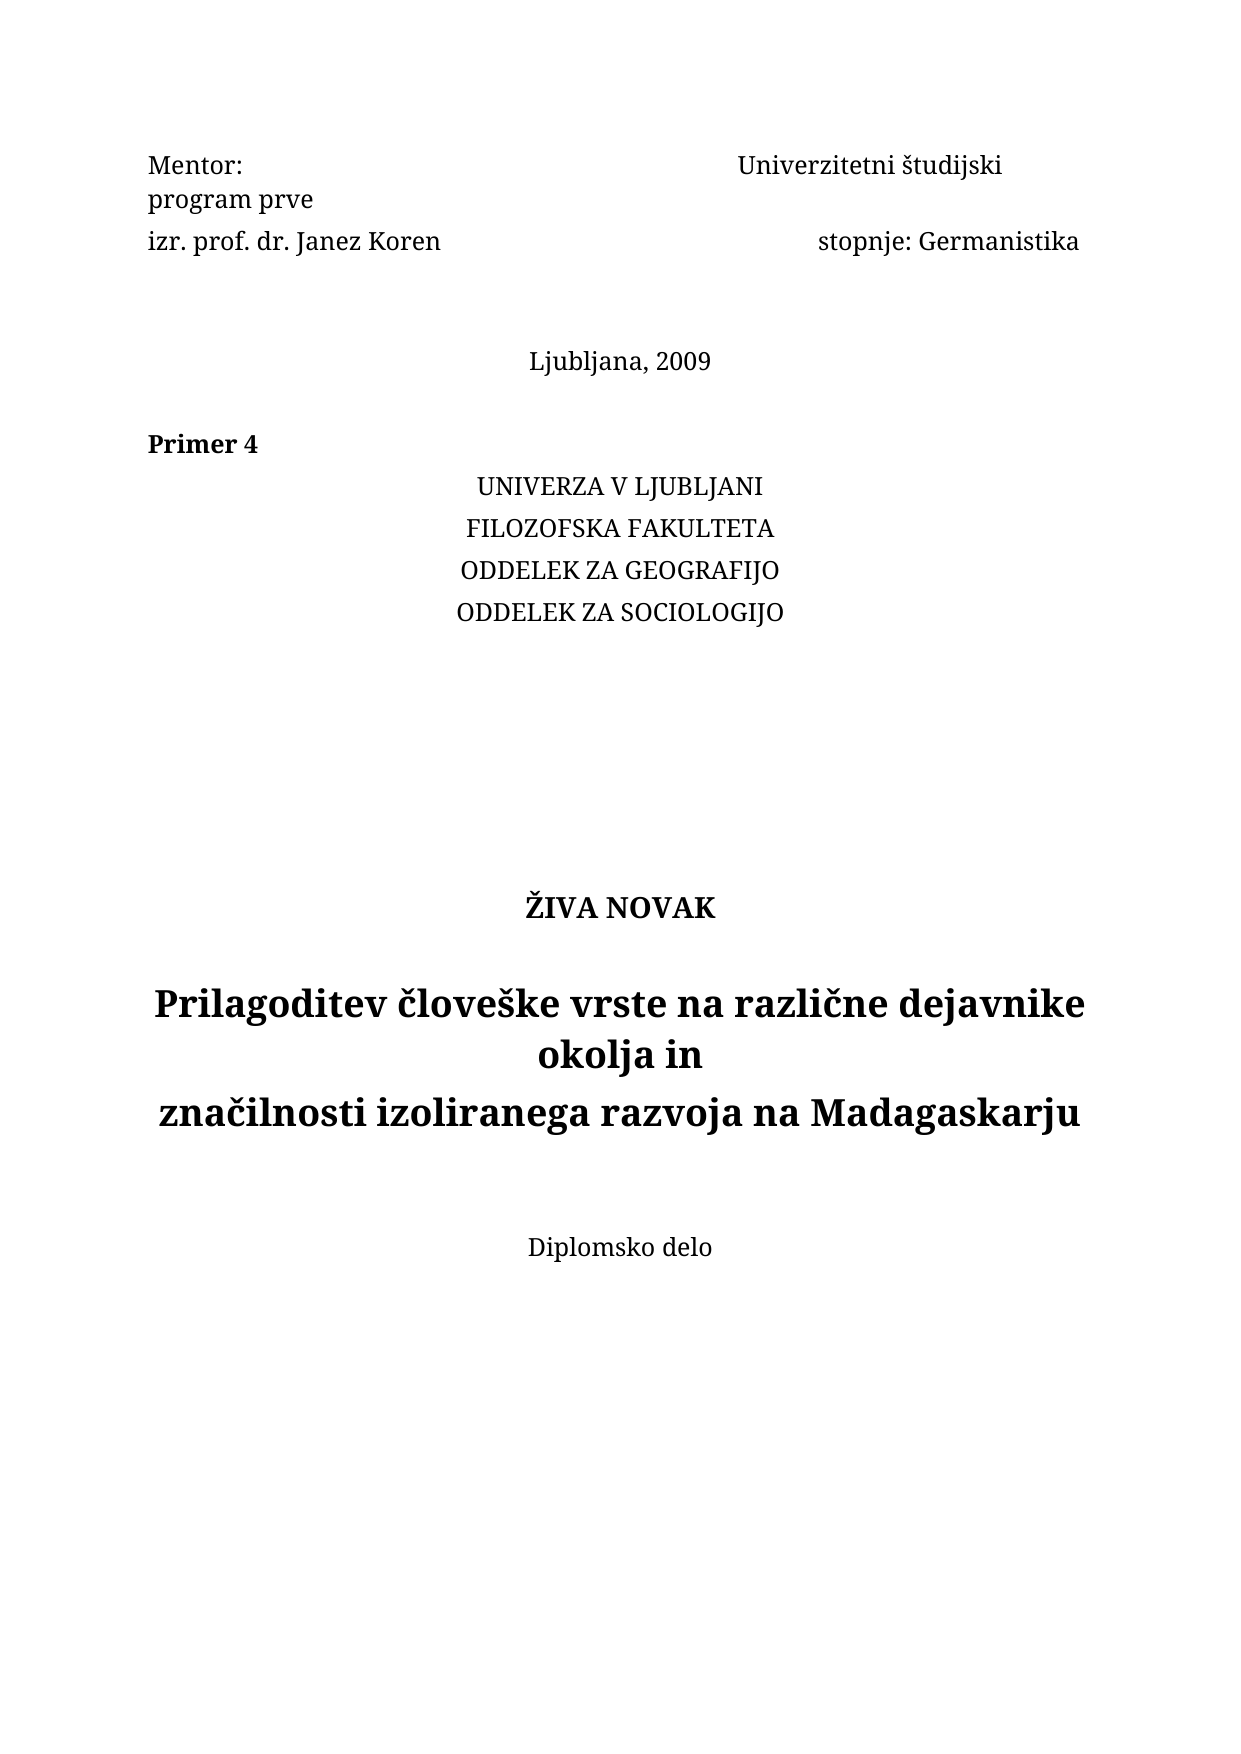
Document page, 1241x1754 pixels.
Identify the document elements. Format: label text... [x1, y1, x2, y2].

text Primer 4 [148, 427, 1093, 461]
text ODDELEK ZA SOCIOLOGIJO [148, 594, 1093, 628]
text izr. prof. dr. Janez Koren stopnje: Germanistika [148, 223, 1093, 258]
text Prilagoditev človeške vrste na različne dejavnike okolja in [148, 977, 1093, 1079]
text ŽIVA NOVAK [148, 887, 1093, 927]
text značilnosti izoliranega razvoja na Madagaskarju [148, 1087, 1093, 1138]
text Mentor: Univerzitetni študijski program prve [148, 148, 1093, 216]
text FILOZOFSKA FAKULTETA [148, 511, 1093, 545]
text Diplomsko delo [148, 1229, 1093, 1263]
text ODDELEK ZA GEOGRAFIJO [148, 552, 1093, 587]
text Ljubljana, 2009 [148, 343, 1093, 377]
text UNIVERZA V LJUBLJANI [148, 469, 1093, 503]
